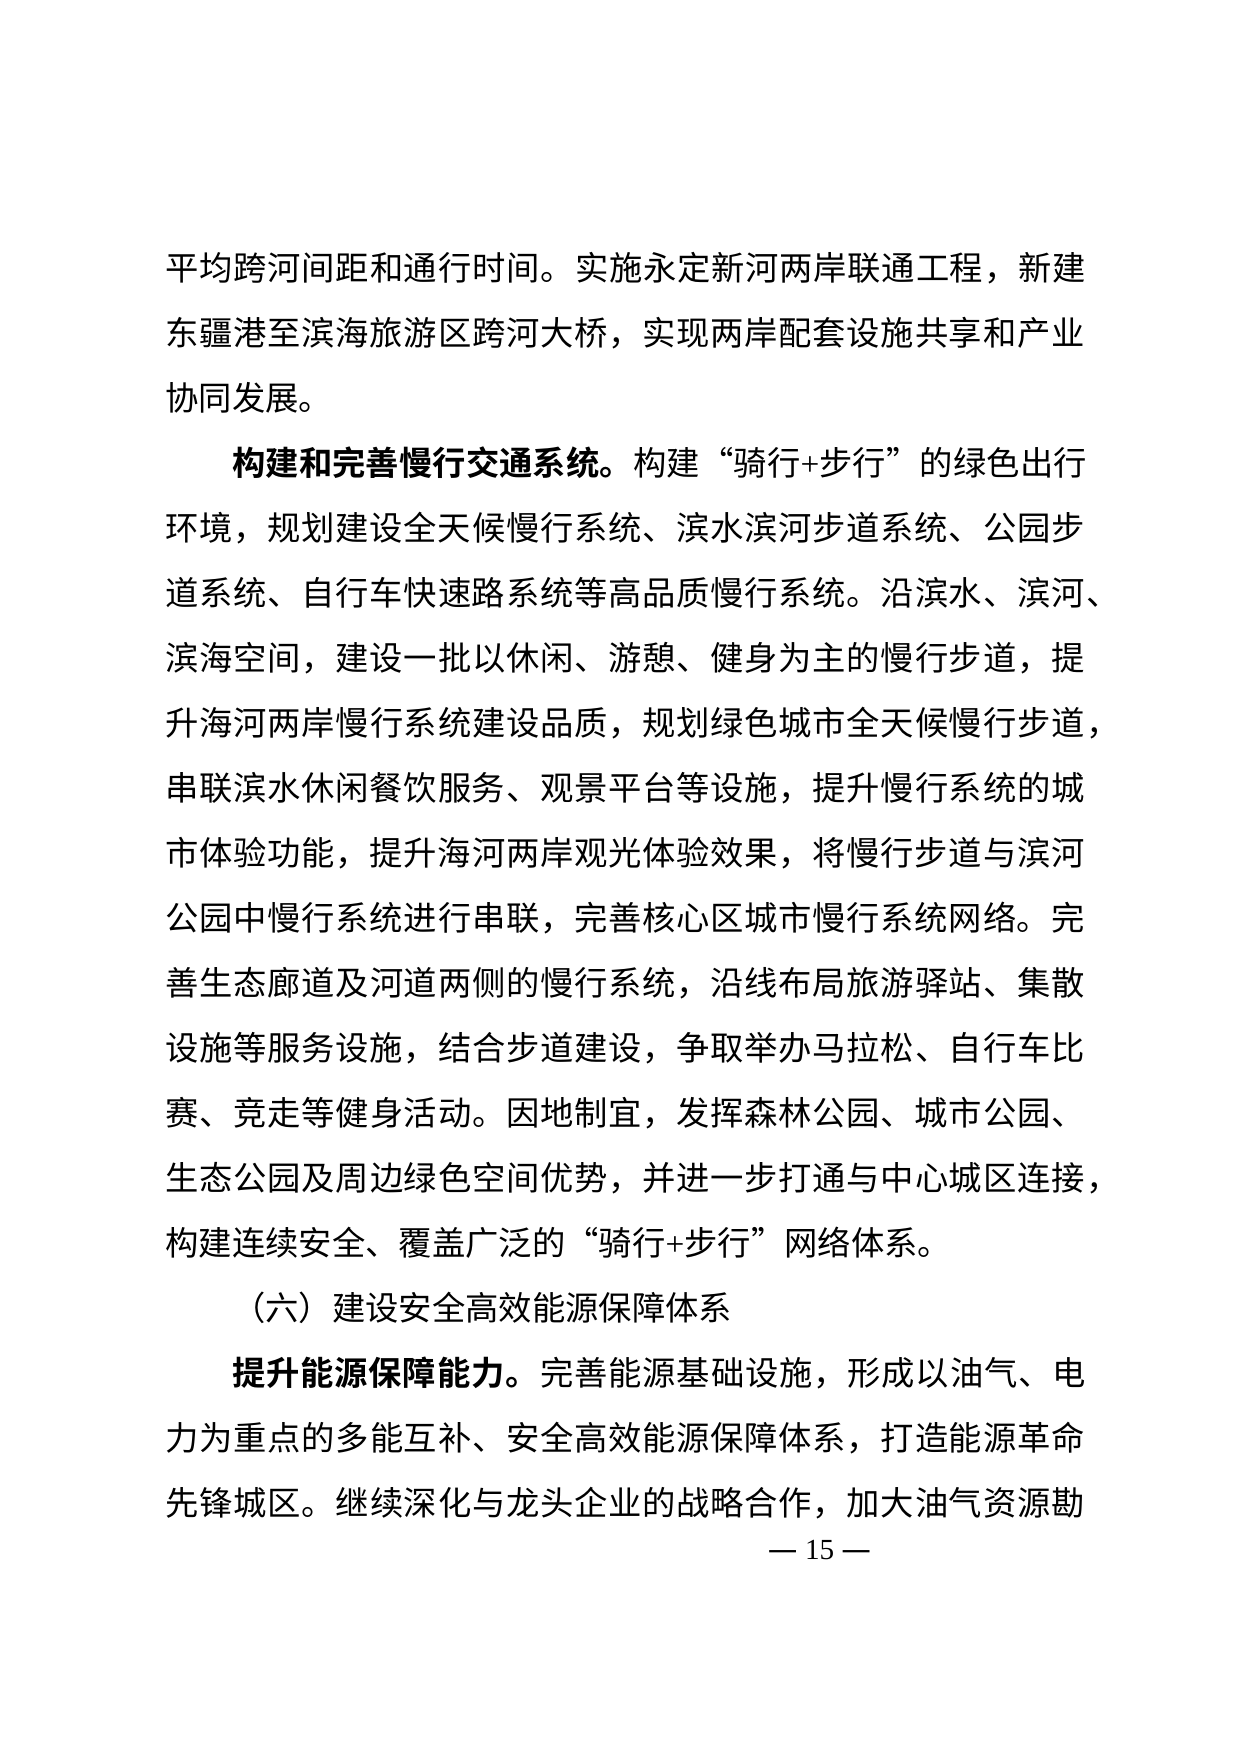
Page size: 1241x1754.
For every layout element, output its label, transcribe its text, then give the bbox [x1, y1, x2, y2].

text 构建和完善慢行交通系统。构建“骑行+步行”的绿色出行环境，规划建设全天候慢行系统、滨水滨河步道系统、公园步道系统、自行车快速路系统等高品质慢行系统。沿滨水、滨河、滨海空间，建设一批以休闲、游憩、健身为主的慢行步道，提升海河两岸慢行系统建设品质，规划绿色城市全天候慢行步道，串联滨水休闲餐饮服务、观景平台等设施，提升慢行系统的城市体验功能，提升海河两岸观光体验效果，将慢行步道与滨河公园中慢行系统进行串联，完善核心区城市慢行系统网络。完善生态廊道及河道两侧的慢行系统，沿线布局旅游驿站、集散设施等服务设施，结合步道建设，争取举办马拉松、自行车比赛、竞走等健身活动。因地制宜，发挥森林公园、城市公园、生态公园及周边绿色空间优势，并进一步打通与中心城区连接，构建连续安全、覆盖广泛的“骑行+步行”网络体系。 [165, 428, 1087, 1273]
text （六）建设安全高效能源保障体系 [165, 1273, 1087, 1338]
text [165, 233, 1087, 428]
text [165, 1338, 1087, 1533]
